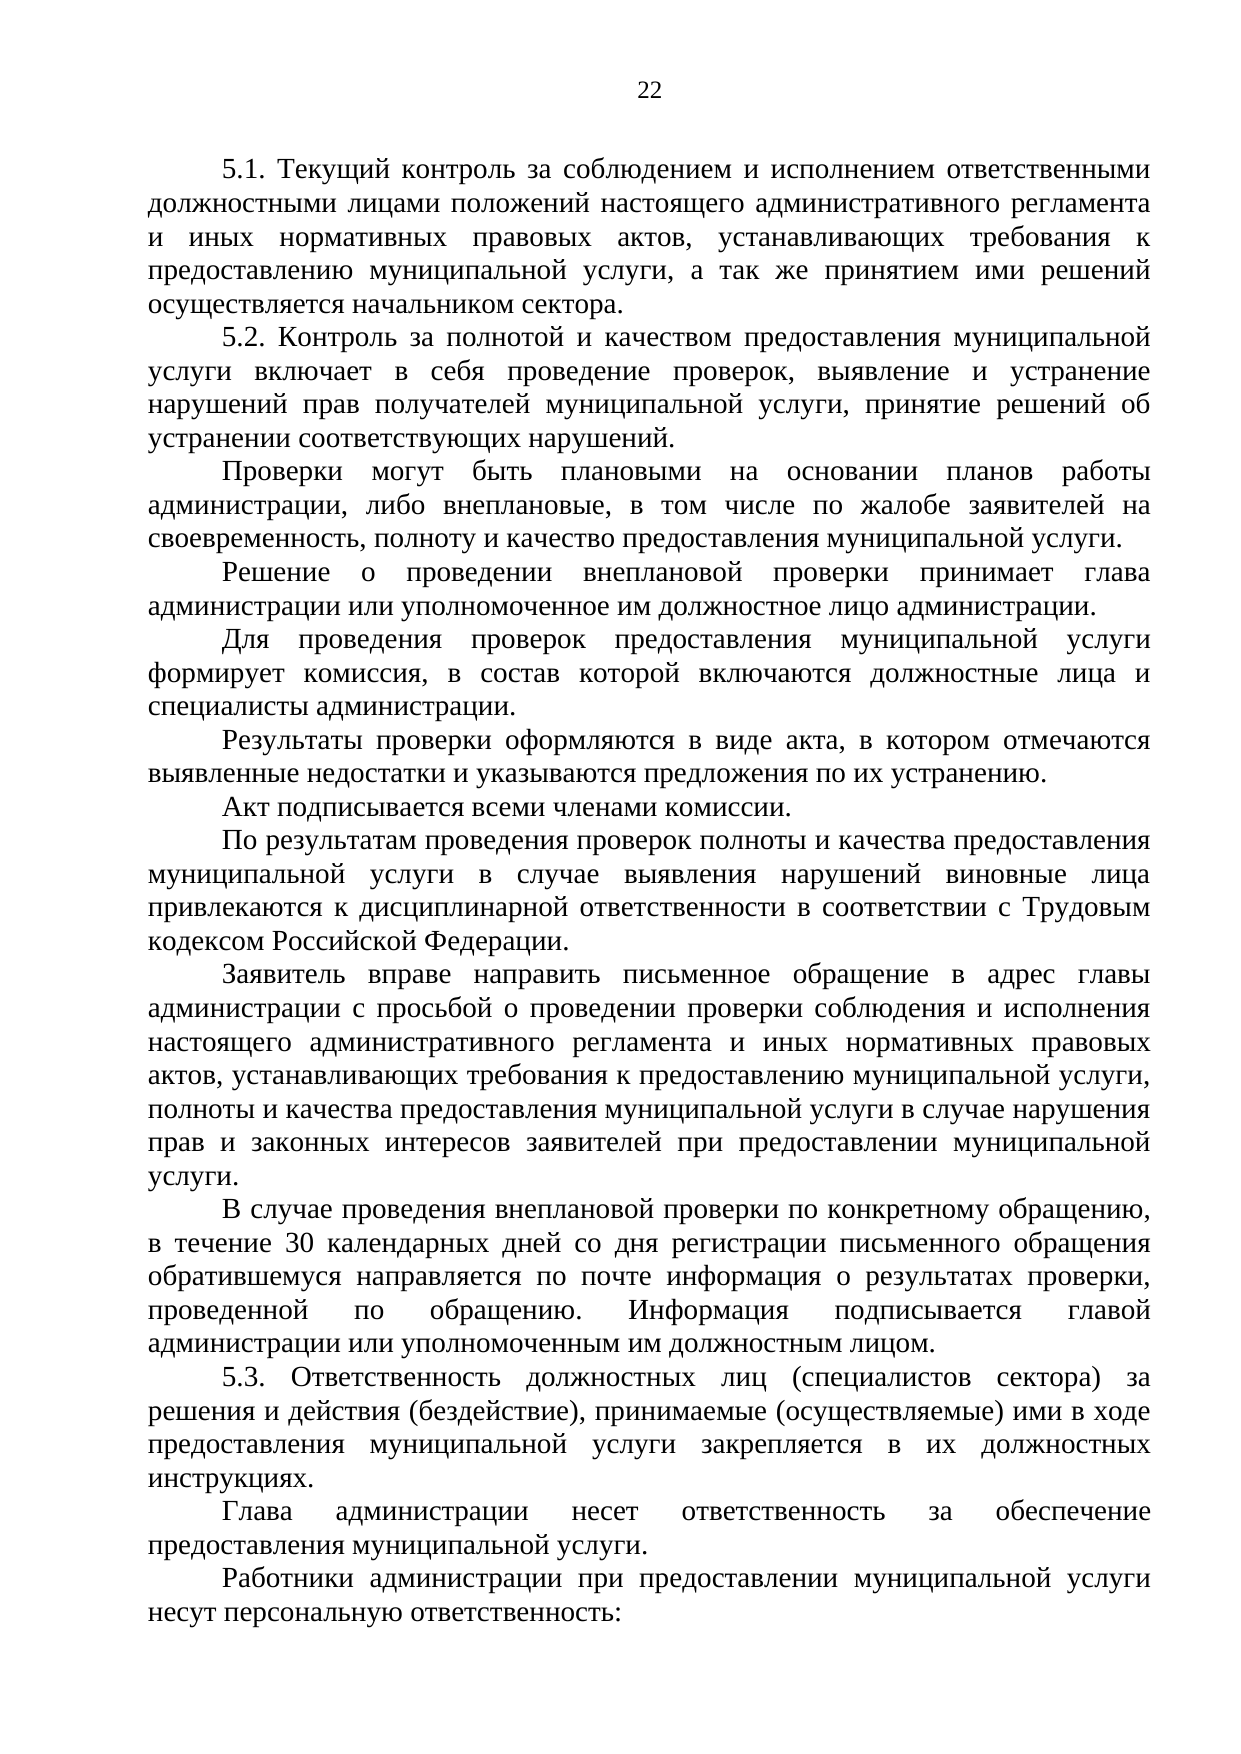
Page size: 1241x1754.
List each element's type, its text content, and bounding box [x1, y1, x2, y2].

text Акт подписывается всеми членами комиссии. [148, 789, 1152, 822]
text 5.1. Текущий контроль за соблюдением и исполнением ответственными должностными лицами положений настоящего административного регламента и иных нормативных правовых актов, устанавливающих требования к предоставлению муниципальной услуги, а так же принятием ими решений осуществляется начальником сектора. [148, 152, 1152, 319]
text В случае проведения внеплановой проверки по конкретному обращению, в течение 30 календарных дней со дня регистрации письменного обращения обратившемуся направляется по почте информация о результатах проверки, проведенной по обращению. Информация подписывается главой администрации или уполномоченным им должностным лицом. [148, 1191, 1152, 1359]
text 5.2. Контроль за полнотой и качеством предоставления муниципальной услуги включает в себя проведение проверок, выявление и устранение нарушений прав получателей муниципальной услуги, принятие решений об устранении соответствующих нарушений. [148, 319, 1152, 453]
text Для проведения проверок предоставления муниципальной услуги формирует комиссия, в состав которой включаются должностные лица и специалисты администрации. [148, 621, 1152, 722]
text 5.3. Ответственность должностных лиц (специалистов сектора) за решения и действия (бездействие), принимаемые (осуществляемые) ими в ходе предоставления муниципальной услуги закрепляется в их должностных инструкциях. [148, 1359, 1152, 1493]
text Работники администрации при предоставлении муниципальной услуги несут персональную ответственность: [148, 1560, 1152, 1627]
text По результатам проведения проверок полноты и качества предоставления муниципальной услуги в случае выявления нарушений виновные лица привлекаются к дисциплинарной ответственности в соответствии с Трудовым кодексом Российской Федерации. [148, 822, 1152, 957]
text Глава администрации несет ответственность за обеспечение предоставления муниципальной услуги. [148, 1493, 1152, 1560]
text Заявитель вправе направить письменное обращение в адрес главы администрации с просьбой о проведении проверки соблюдения и исполнения настоящего административного регламента и иных нормативных правовых актов, устанавливающих требования к предоставлению муниципальной услуги, полноты и качества предоставления муниципальной услуги в случае нарушения прав и законных интересов заявителей при предоставлении муниципальной услуги. [148, 957, 1152, 1191]
text Решение о проведении внеплановой проверки принимает глава администрации или уполномоченное им должностное лицо администрации. [148, 554, 1152, 621]
text Проверки могут быть плановыми на основании планов работы администрации, либо внеплановые, в том числе по жалобе заявителей на своевременность, полноту и качество предоставления муниципальной услуги. [148, 453, 1152, 554]
text Результаты проверки оформляются в виде акта, в котором отмечаются выявленные недостатки и указываются предложения по их устранению. [148, 722, 1152, 789]
